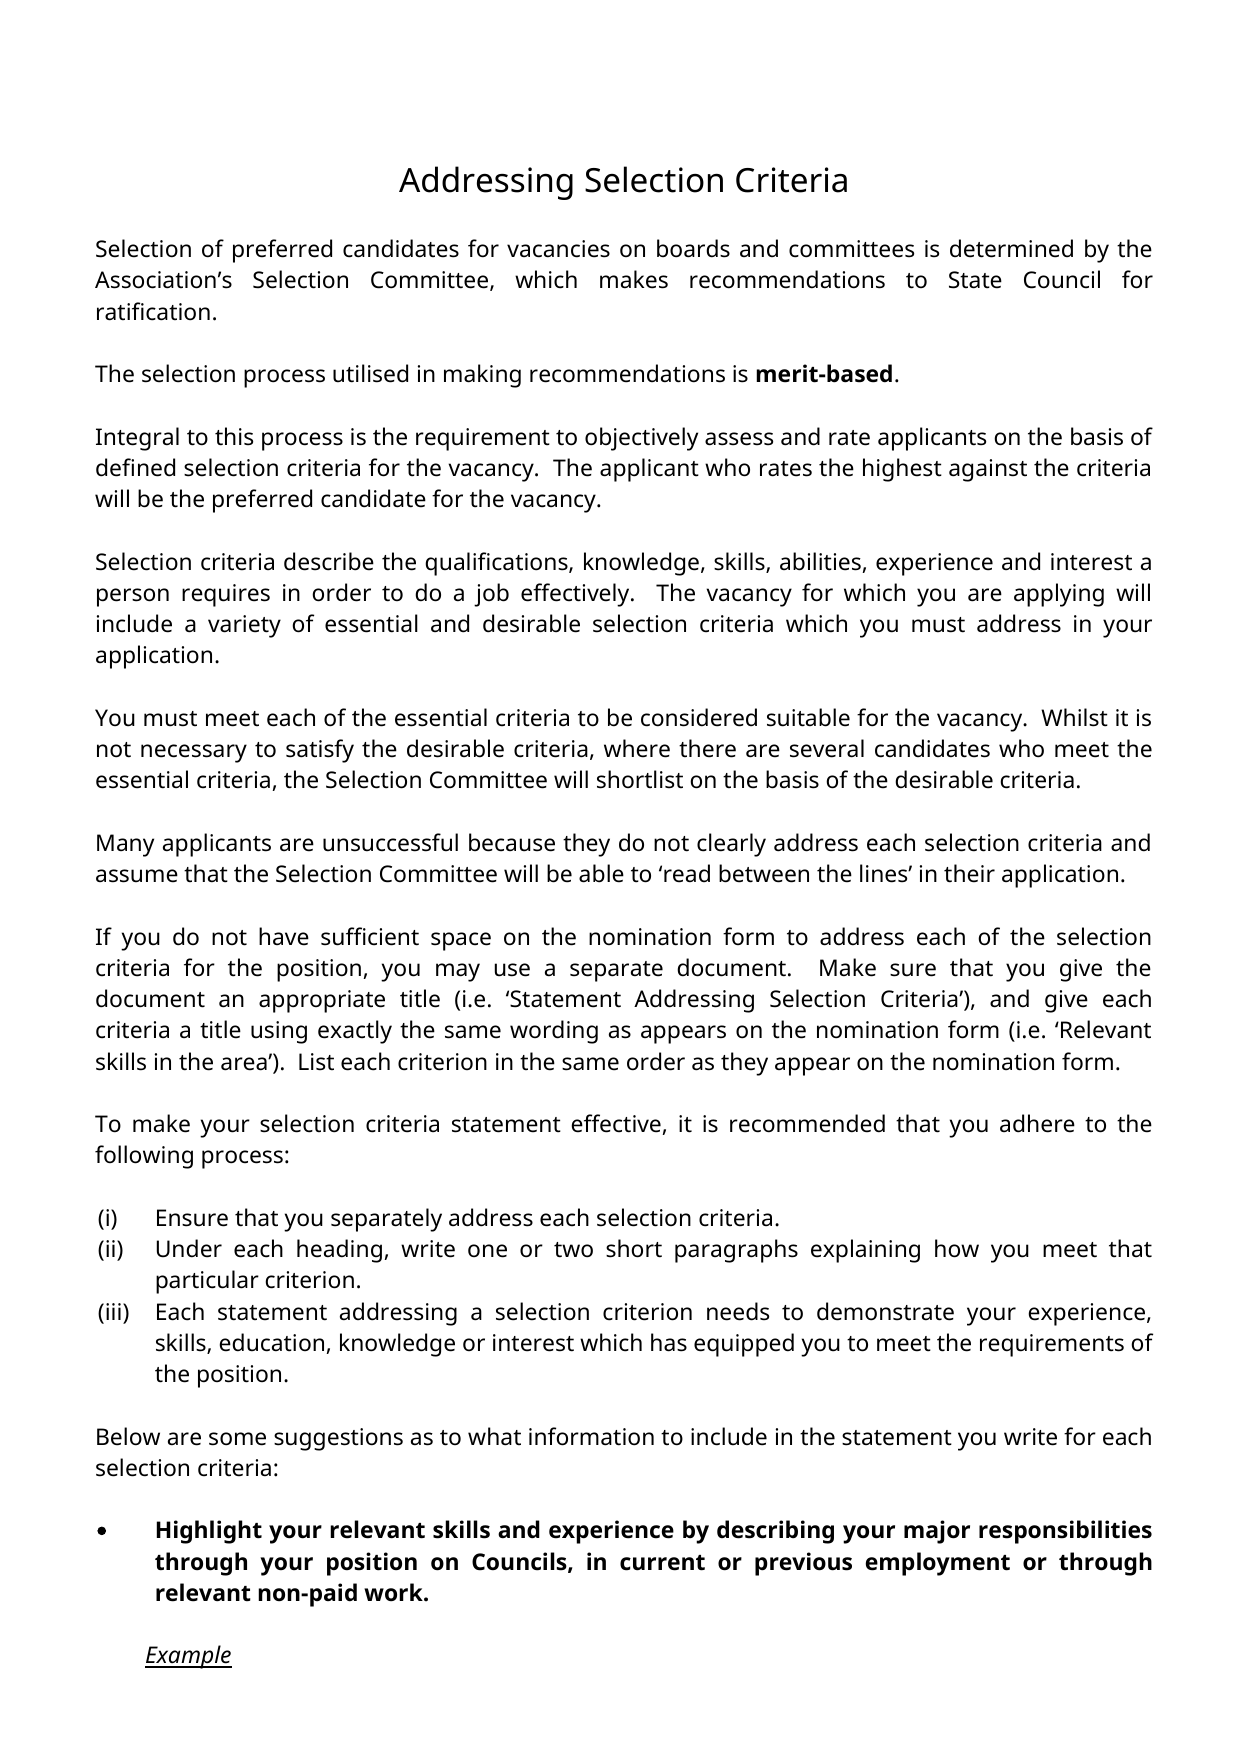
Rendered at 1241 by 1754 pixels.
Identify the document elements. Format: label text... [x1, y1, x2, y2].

list Under each heading, write one or two short paragraphs explaining how you meet that particular criterion. [98, 1233, 1154, 1296]
text To make your selection criteria statement effective, it is recommended that you adhere to the following process: [95, 1108, 1154, 1171]
text Example [145, 1639, 1154, 1671]
list Highlight your relevant skills and experience by describing your major responsibilities through your position on Councils, in current or previous employment or through relevant non-paid work. [98, 1514, 1154, 1608]
text Integral to this process is the requirement to objectively assess and rate applicants on the basis of defined selection criteria for the vacancy. The applicant who rates the highest against the criteria will be the preferred candidate for the vacancy. [95, 421, 1154, 514]
list Ensure that you separately address each selection criteria. [98, 1202, 1154, 1233]
subtitle Addressing Selection Criteria [95, 156, 1154, 202]
list Each statement addressing a selection criterion needs to demonstrate your experience, skills, education, knowledge or interest which has equipped you to meet the requirements of the position. [98, 1296, 1154, 1389]
text Selection of preferred candidates for vacancies on boards and committees is determined by the Association’s Selection Committee, which makes recommendations to State Council for ratification. [95, 233, 1154, 327]
text Selection criteria describe the qualifications, knowledge, skills, abilities, experience and interest a person requires in order to do a job effectively. The vacancy for which you are applying will include a variety of essential and desirable selection criteria which you must address in your application. [95, 546, 1154, 671]
text Many applicants are unsuccessful because they do not clearly address each selection criteria and assume that the Selection Committee will be able to ‘read between the lines’ in their application. [95, 827, 1154, 889]
text You must meet each of the essential criteria to be considered suitable for the vacancy. Whilst it is not necessary to satisfy the desirable criteria, where there are several candidates who meet the essential criteria, the Selection Committee will shortlist on the basis of the desirable criteria. [95, 702, 1154, 796]
text The selection process utilised in making recommendations is merit-based. [95, 358, 1154, 389]
text Below are some suggestions as to what information to include in the statement you write for each selection criteria: [95, 1421, 1154, 1483]
text If you do not have sufficient space on the nomination form to address each of the selection criteria for the position, you may use a separate document. Make sure that you give the document an appropriate title (i.e. ‘Statement Addressing Selection Criteria’), and give each criteria a title using exactly the same wording as appears on the nomination form (i.e. ‘Relevant skills in the area’). List each criterion in the same order as they appear on the nomination form. [95, 921, 1154, 1077]
